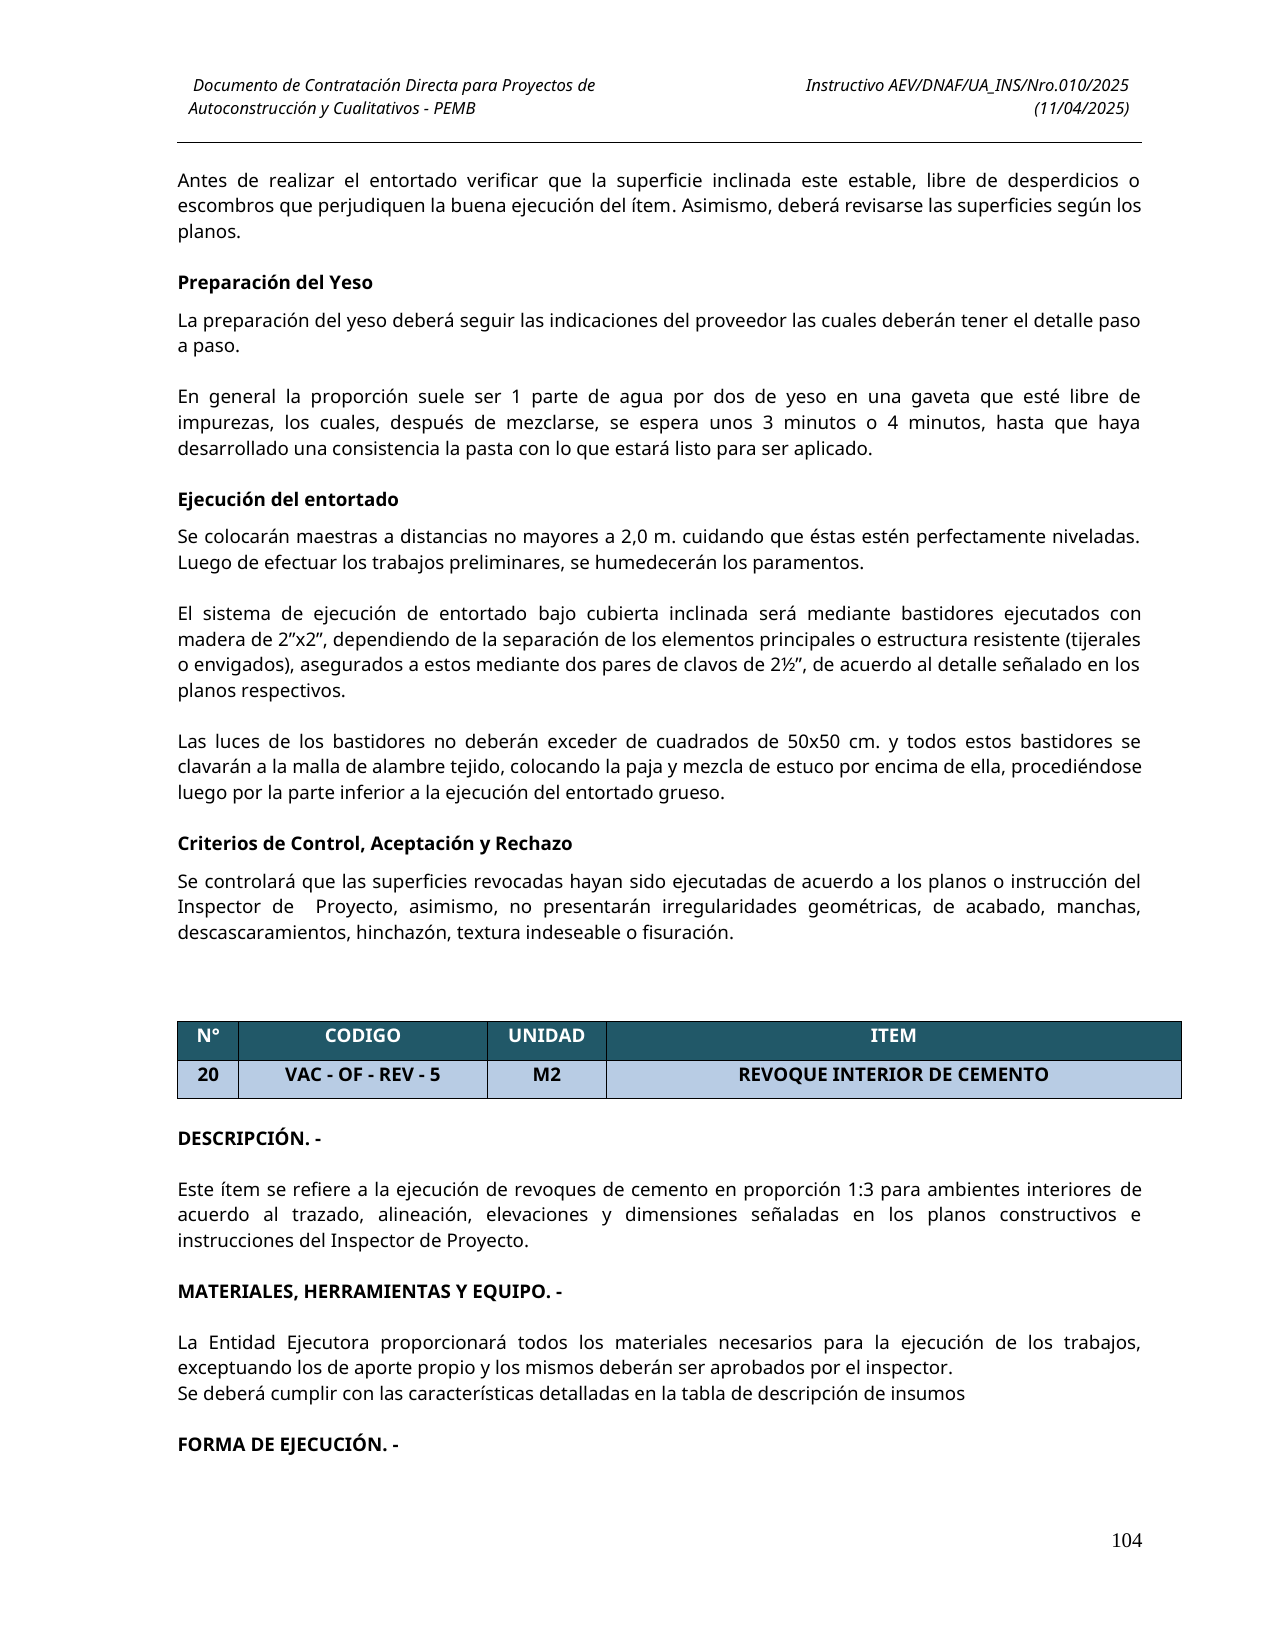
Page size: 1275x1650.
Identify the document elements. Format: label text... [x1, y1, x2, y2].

text Las luces de los bastidores no deberán exceder de cuadrados de 50x50 cm. y todos estos bastidores se clavarán a la malla de alambre tejido, colocando la paja y mezcla de estuco por encima de ella, procediéndose luego por la parte inferior a la ejecución del entortado grueso. [177, 728, 1142, 804]
text Se deberá cumplir con las características detalladas en la tabla de descripción de insumos [177, 1380, 1142, 1406]
text El sistema de ejecución de entortado bajo cubierta inclinada será mediante bastidores ejecutados con madera de 2”x2”, dependiendo de la separación de los elementos principales o estructura resistente (tijerales o envigados), asegurados a estos mediante dos pares de clavos de 2½”, de acuerdo al detalle señalado en los planos respectivos. [177, 600, 1142, 702]
text Se colocarán maestras a distancias no mayores a 2,0 m. cuidando que éstas estén perfectamente niveladas. Luego de efectuar los trabajos preliminares, se humedecerán los paramentos. [177, 524, 1142, 575]
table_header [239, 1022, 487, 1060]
text En general la proporción suele ser 1 parte de agua por dos de yeso en una gaveta que esté libre de impurezas, los cuales, después de mezclarse, se espera unos 3 minutos o 4 minutos, hasta que haya desarrollado una consistencia la pasta con lo que estará listo para ser aplicado. [177, 384, 1142, 460]
text Preparación del Yeso [177, 269, 1142, 295]
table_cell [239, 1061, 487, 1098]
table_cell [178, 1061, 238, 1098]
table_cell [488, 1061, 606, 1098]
text La Entidad Ejecutora proporcionará todos los materiales necesarios para la ejecución de los trabajos, exceptuando los de aporte propio y los mismos deberán ser aprobados por el inspector. [177, 1329, 1142, 1380]
text La preparación del yeso deberá seguir las indicaciones del proveedor las cuales deberán tener el detalle paso a paso. [177, 307, 1142, 358]
text Este ítem se refiere a la ejecución de revoques de cemento en proporción 1:3 para ambientes interiores de acuerdo al trazado, alineación, elevaciones y dimensiones señaladas en los planos constructivos e instrucciones del Inspector de Proyecto. [177, 1176, 1142, 1252]
text Se controlará que las superficies revocadas hayan sido ejecutadas de acuerdo a los planos o instrucción del Inspector de Proyecto, asimismo, no presentarán irregularidades geométricas, de acabado, manchas, descascaramientos, hinchazón, textura indeseable o fisuración. [177, 868, 1142, 945]
text DESCRIPCIÓN. - [177, 1125, 1142, 1150]
text Antes de realizar el entortado verificar que la superficie inclinada este estable, libre de desperdicios o escombros que perjudiquen la buena ejecución del ítem. Asimismo, deberá revisarse las superficies según los planos. [177, 167, 1142, 244]
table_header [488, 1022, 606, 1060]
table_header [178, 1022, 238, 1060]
text Ejecución del entortado [177, 486, 1142, 511]
text FORMA DE EJECUCIÓN. - [177, 1431, 1142, 1457]
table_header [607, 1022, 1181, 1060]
text Criterios de Control, Aceptación y Rechazo [177, 830, 1142, 856]
text MATERIALES, HERRAMIENTAS Y EQUIPO. - [177, 1278, 1142, 1303]
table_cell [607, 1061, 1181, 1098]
